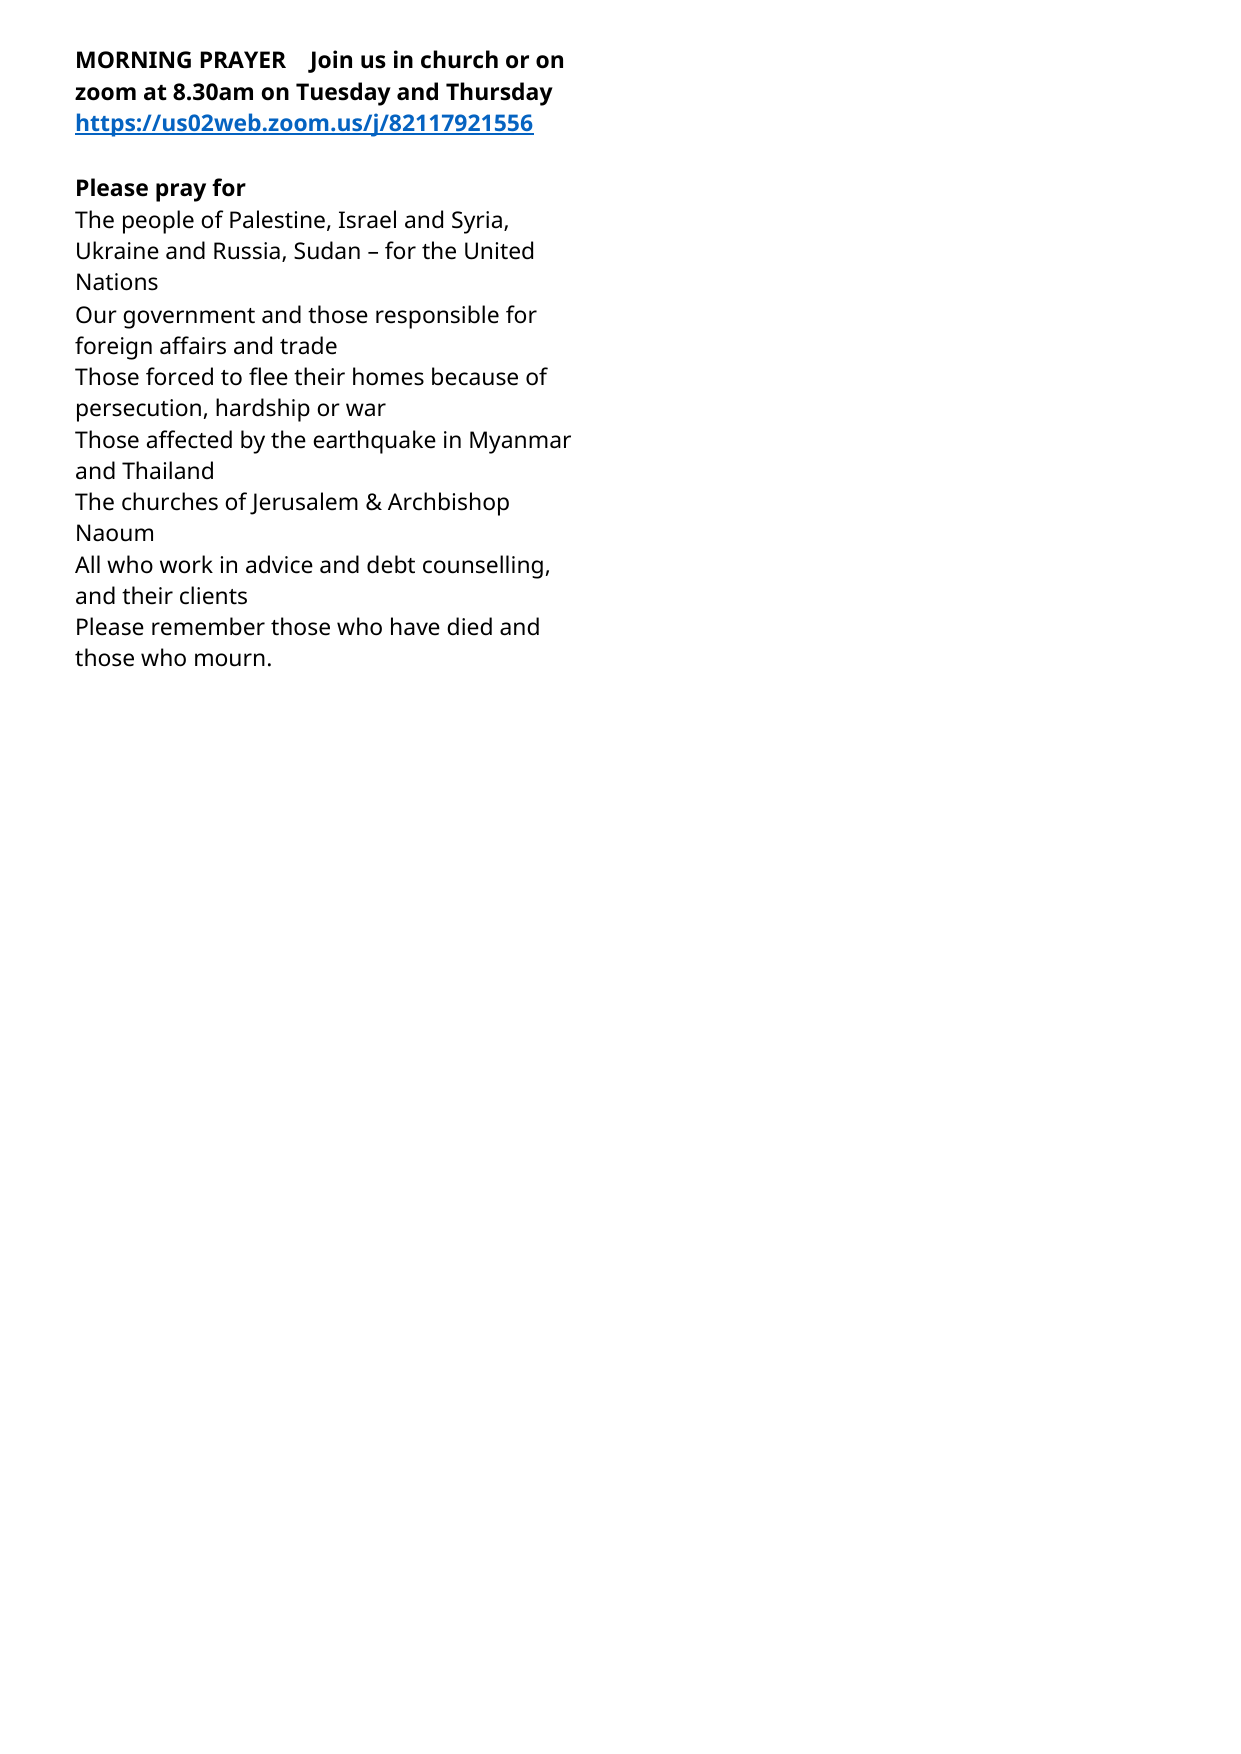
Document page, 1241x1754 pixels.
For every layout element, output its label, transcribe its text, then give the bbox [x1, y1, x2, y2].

text Our government and those responsible for foreign affairs and trade [75, 298, 584, 361]
text MORNING PRAYER Join us in church or on zoom at 8.30am on Tuesday and Thursday https://us02web.zoom.us/j/82117921556 [75, 44, 584, 138]
text The people of Palestine, Israel and Syria, Ukraine and Russia, Sudan – for the United Nations [75, 204, 584, 297]
text The churches of Jerusalem & Archbishop Naoum [75, 486, 584, 548]
text All who work in advice and debt counselling, and their clients [75, 548, 584, 611]
text Please remember those who have died and those who mourn. [75, 611, 584, 673]
text Those affected by the earthquake in Myanmar and Thailand [75, 423, 584, 486]
text Please pray for [75, 172, 584, 203]
text Those forced to flee their homes because of persecution, hardship or war [75, 361, 584, 423]
